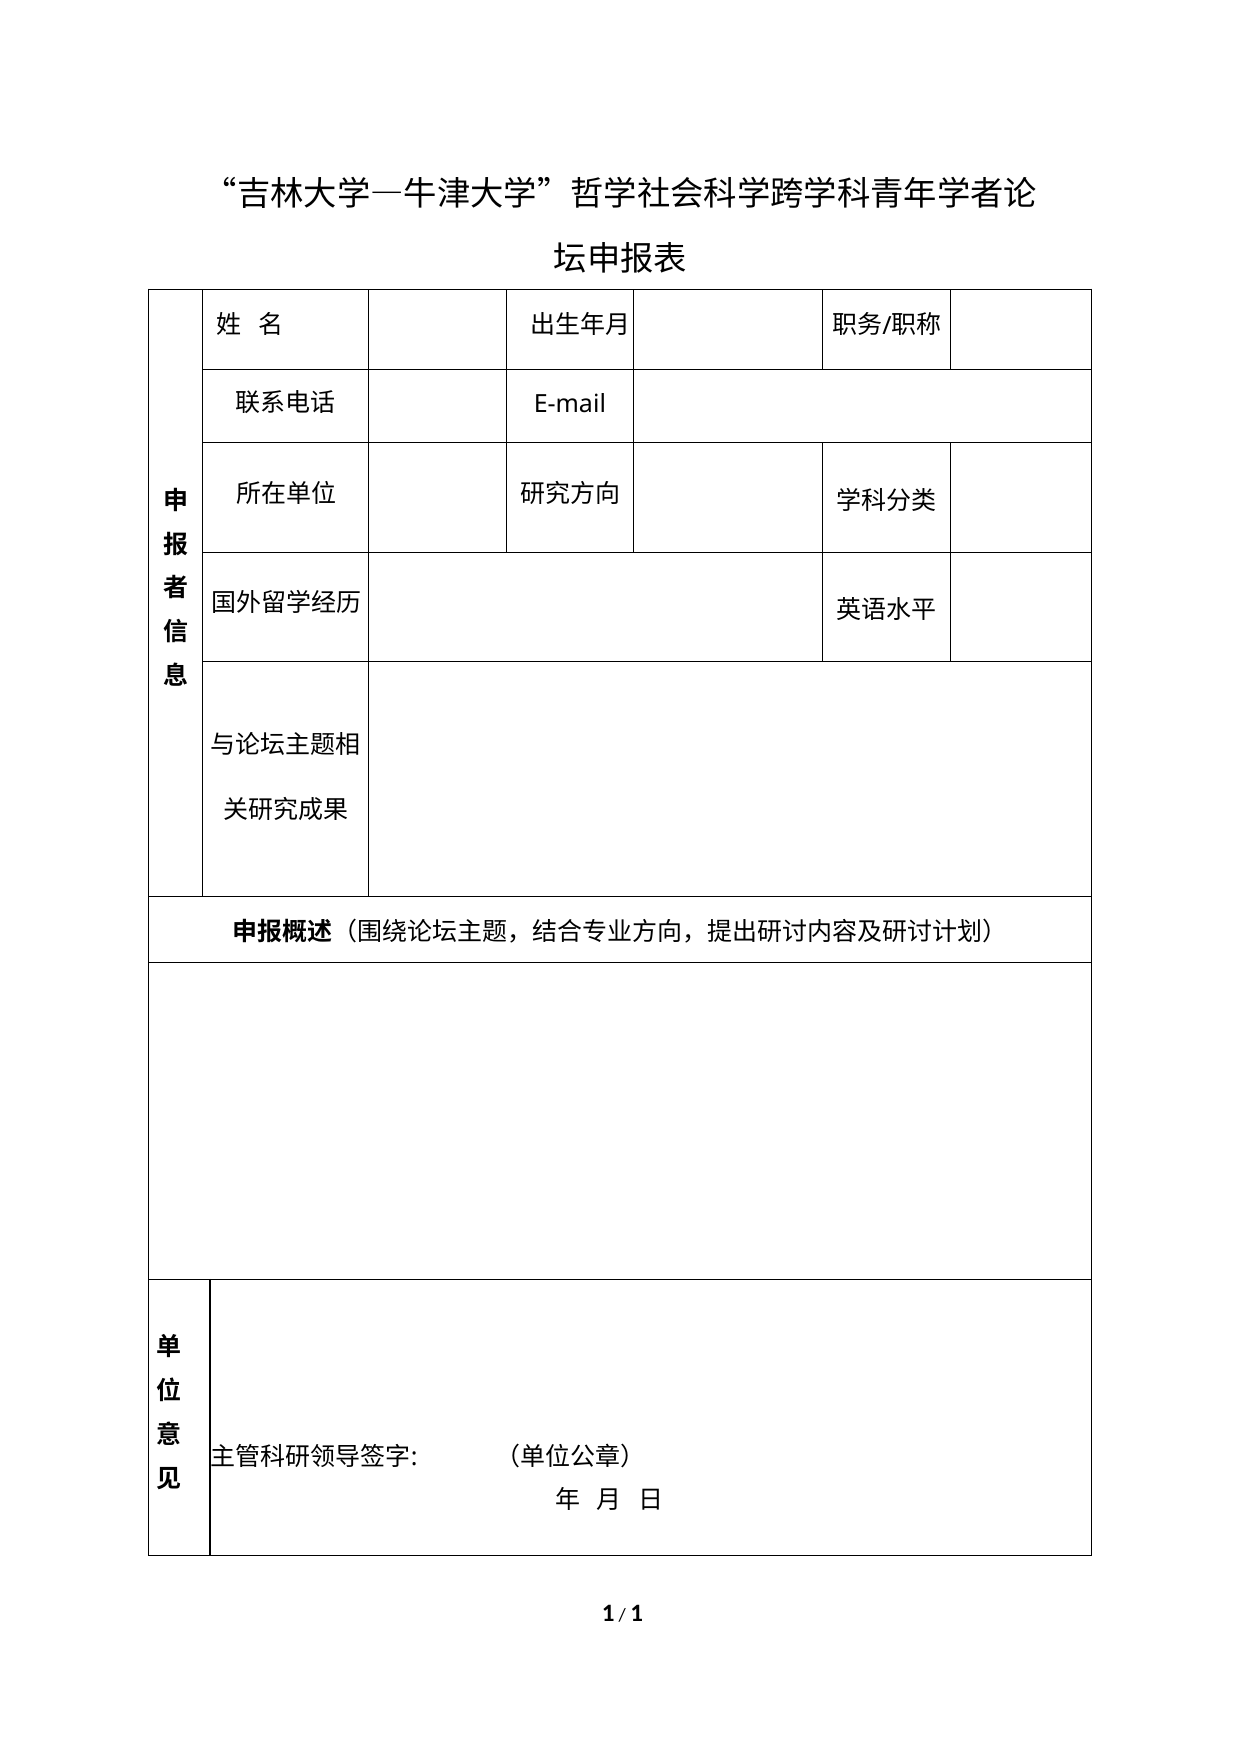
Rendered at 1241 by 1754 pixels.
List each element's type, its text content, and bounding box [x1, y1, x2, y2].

table_header [634, 290, 822, 369]
table_cell E-mail [507, 370, 633, 442]
table_header 职务/职称 [823, 290, 950, 369]
table_header [951, 290, 1091, 369]
table_header 出生年月 [507, 290, 633, 369]
table_cell 学科分类 [823, 443, 950, 552]
table_cell 国外留学经历 [203, 553, 368, 661]
table_cell [634, 370, 1091, 442]
table_cell [369, 370, 506, 442]
table_cell [149, 963, 1091, 1279]
table_cell 申报概述（围绕论坛主题，结合专业方向，提出研讨内容及研讨计划） [149, 897, 1091, 962]
table_cell [951, 443, 1091, 552]
table_header [369, 290, 506, 369]
table_cell 与论坛主题相关研究成果 [203, 662, 368, 896]
table_cell 研究方向 [507, 443, 633, 552]
table_header 姓 名 [203, 290, 368, 369]
table_cell [369, 443, 506, 552]
table_cell 英语水平 [823, 553, 950, 661]
table_cell [951, 553, 1091, 661]
table_cell [634, 443, 822, 552]
table_header 申 报 者 信 息 [149, 290, 202, 896]
table_cell 单 位 意 见 [149, 1280, 209, 1555]
table_cell 联系电话 [203, 370, 368, 442]
table_cell [369, 553, 822, 661]
table_cell 主管科研领导签字: （单位公章） 年 月 日 [211, 1280, 1091, 1555]
table_cell [369, 662, 1091, 896]
text “吉林大学—牛津大学”哲学社会科学跨学科青年学者论坛申报表 [187, 158, 1053, 288]
table_cell 所在单位 [203, 443, 368, 552]
